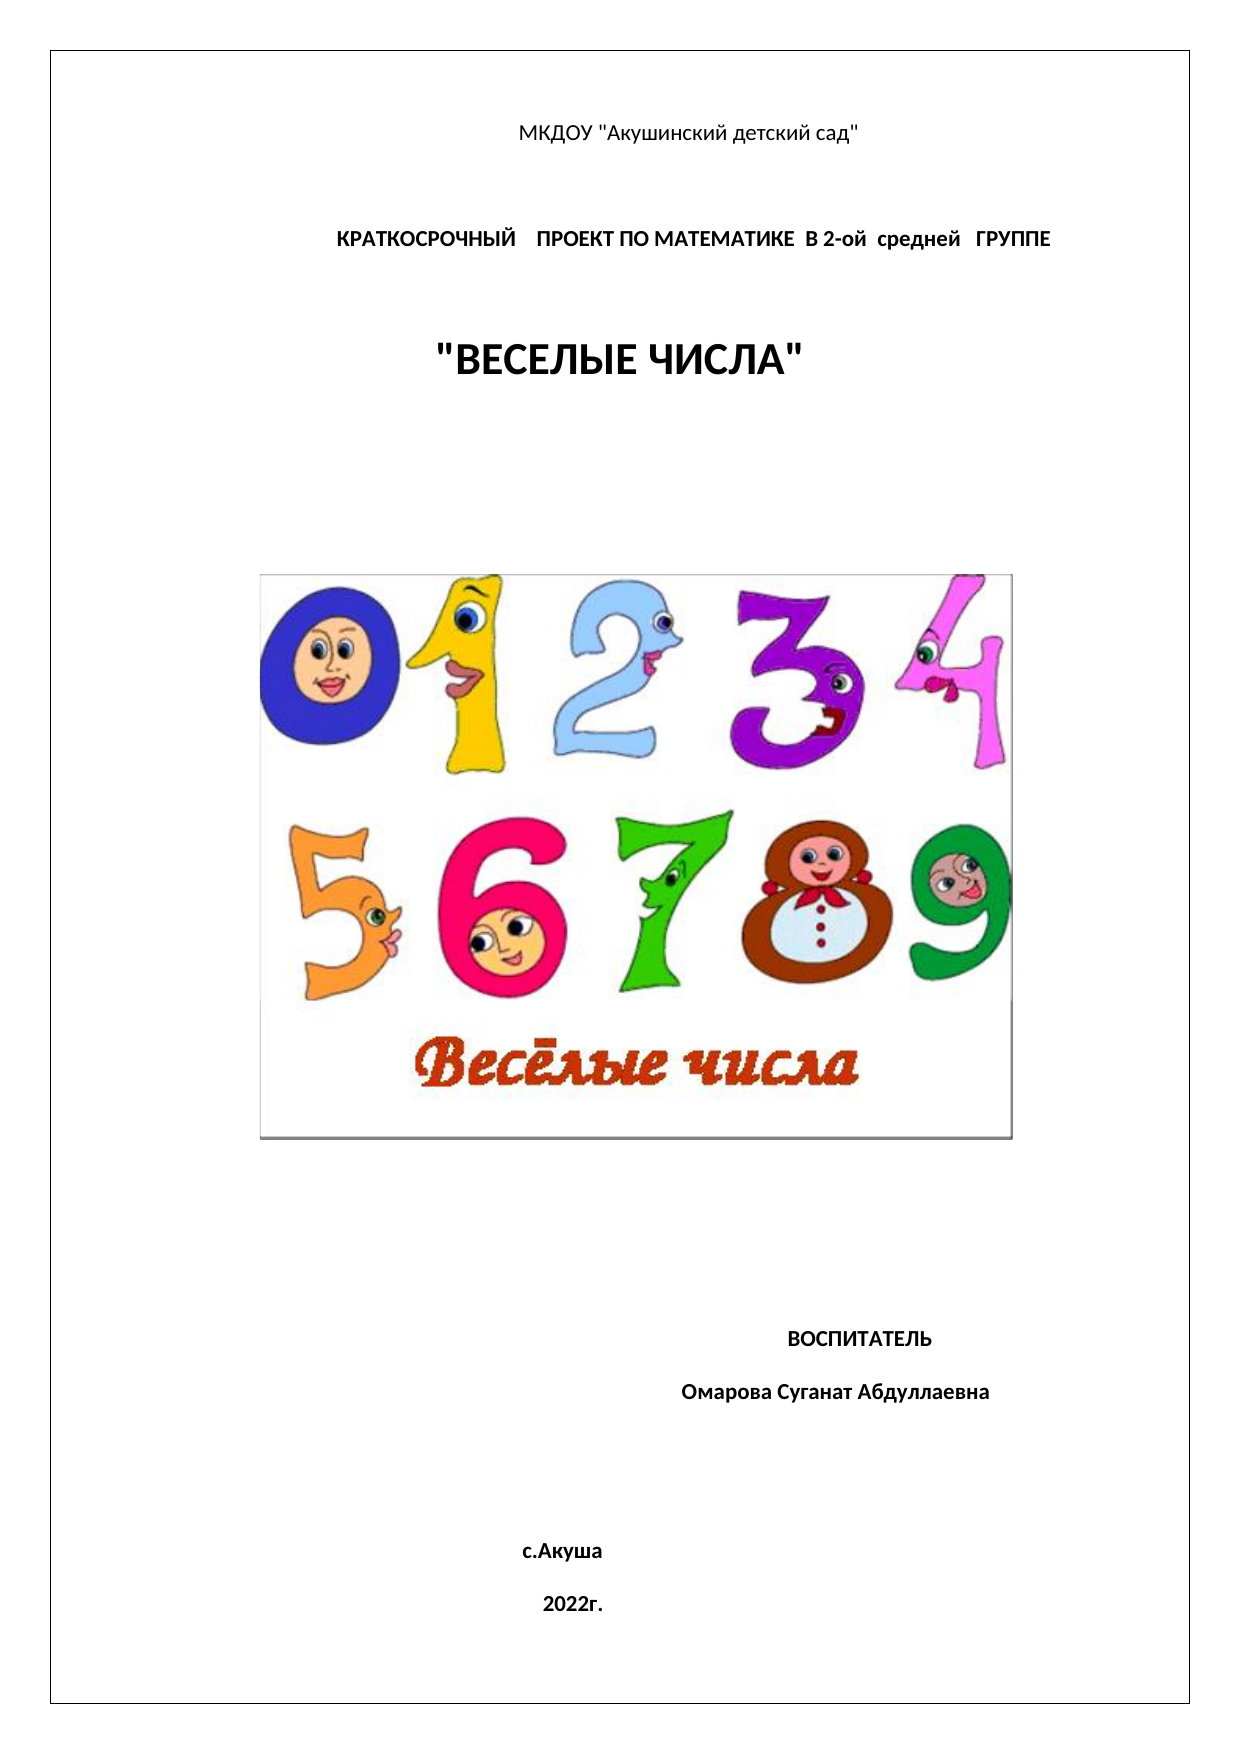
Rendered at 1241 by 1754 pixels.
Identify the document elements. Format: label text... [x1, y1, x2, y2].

text с.Акуша [177, 1536, 1152, 1564]
picture [259, 574, 1013, 1140]
text ВОСПИТАТЕЛЬ [177, 1324, 1152, 1352]
text Омарова Суганат Абдуллаевна [177, 1377, 1152, 1405]
text 2022г. [177, 1589, 1152, 1617]
text МКДОУ "Акушинский детский сад" [177, 118, 1152, 146]
text "ВЕСЕЛЫЕ ЧИСЛА" [177, 330, 1152, 386]
text КРАТКОСРОЧНЫЙ ПРОЕКТ ПО МАТЕМАТИКЕ В 2-ой средней ГРУППЕ [177, 224, 1152, 252]
